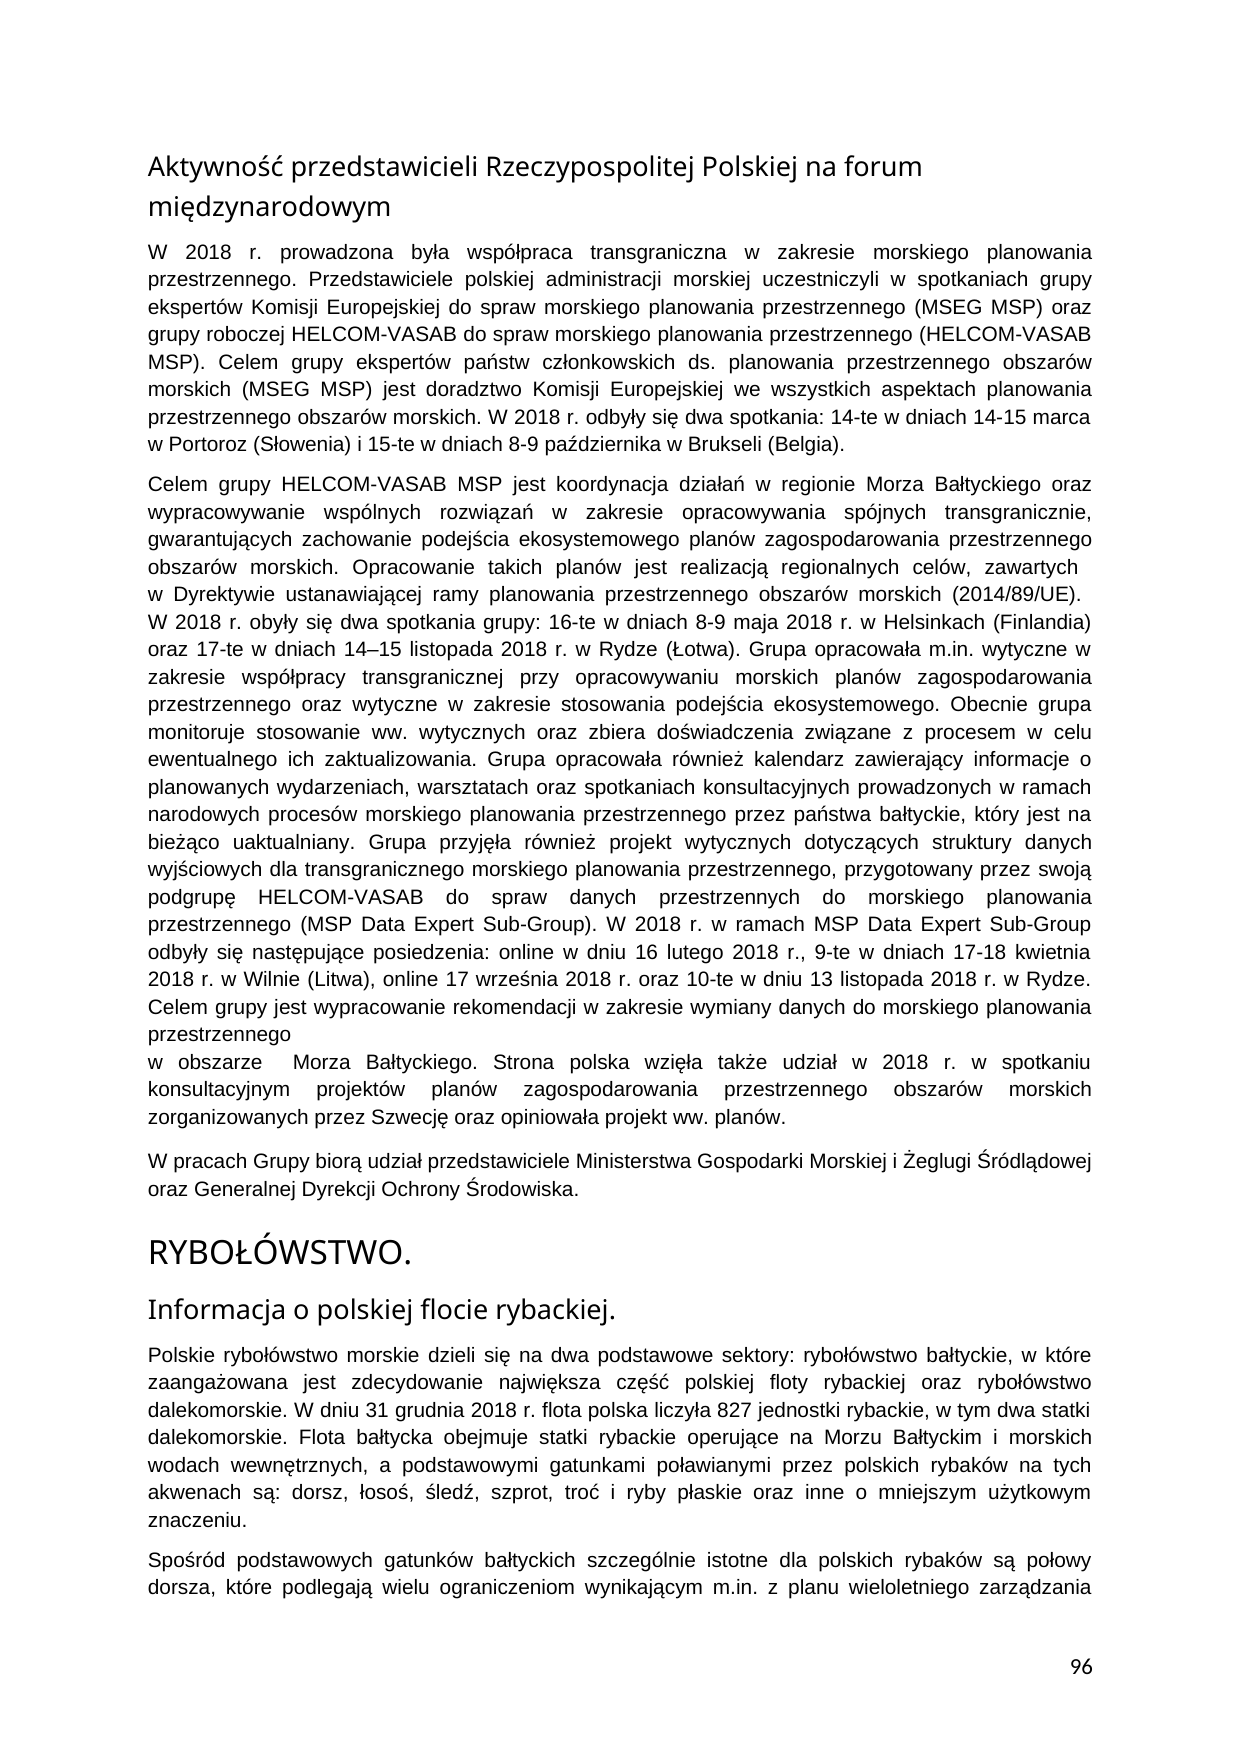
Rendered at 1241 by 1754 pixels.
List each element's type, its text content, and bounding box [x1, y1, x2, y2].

subtitle Informacja o polskiej flocie rybackiej. [148, 1290, 1093, 1327]
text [148, 1548, 1093, 1599]
text W pracach Grupy biorą udział przedstawiciele Ministerstwa Gospodarki Morskiej i Żeglugi Śródlądowej oraz Generalnej Dyrekcji Ochrony Środowiska. [148, 1149, 1093, 1200]
text Celem grupy HELCOM-VASAB MSP jest koordynacja działań w regionie Morza Bałtyckiego oraz wypracowywanie wspólnych rozwiązań w zakresie opracowywania spójnych transgranicznie, gwarantujących zachowanie podejścia ekosystemowego planów zagospodarowania przestrzennego obszarów morskich. Opracowanie takich planów jest realizacją regionalnych celów, zawartych w Dyrektywie ustanawiającej ramy planowania przestrzennego obszarów morskich (2014/89/UE). W 2018 r. obyły się dwa spotkania grupy: 16-te w dniach 8-9 maja 2018 r. w Helsinkach (Finlandia) oraz 17-te w dniach 14–15 listopada 2018 r. w Rydze (Łotwa). Grupa opracowała m.in. wytyczne w zakresie współpracy transgranicznej przy opracowywaniu morskich planów zagospodarowania przestrzennego oraz wytyczne w zakresie stosowania podejścia ekosystemowego. Obecnie grupa monitoruje stosowanie ww. wytycznych oraz zbiera doświadczenia związane z procesem w celu ewentualnego ich zaktualizowania. Grupa opracowała również kalendarz zawierający informacje o planowanych wydarzeniach, warsztatach oraz spotkaniach konsultacyjnych prowadzonych w ramach narodowych procesów morskiego planowania przestrzennego przez państwa bałtyckie, który jest na bieżąco uaktualniany. Grupa przyjęła również projekt wytycznych dotyczących struktury danych wyjściowych dla transgranicznego morskiego planowania przestrzennego, przygotowany przez swoją podgrupę HELCOM-VASAB do spraw danych przestrzennych do morskiego planowania przestrzennego (MSP Data Expert Sub-Group). W 2018 r. w ramach MSP Data Expert Sub-Group odbyły się następujące posiedzenia: online w dniu 16 lutego 2018 r., 9-te w dniach 17-18 kwietnia 2018 r. w Wilnie (Litwa), online 17 września 2018 r. oraz 10-te w dniu 13 listopada 2018 r. w Rydze. Celem grupy jest wypracowanie rekomendacji w zakresie wymiany danych do morskiego planowania przestrzennego w obszarze Morza Bałtyckiego. Strona polska wzięła także udział w 2018 r. w spotkaniu konsultacyjnym projektów planów zagospodarowania przestrzennego obszarów morskich zorganizowanych przez Szwecję oraz opiniowała projekt ww. planów. [148, 472, 1093, 1129]
text Polskie rybołówstwo morskie dzieli się na dwa podstawowe sektory: rybołówstwo bałtyckie, w które zaangażowana jest zdecydowanie największa część polskiej floty rybackiej oraz rybołówstwo dalekomorskie. W dniu 31 grudnia 2018 r. flota polska liczyła 827 jednostki rybackie, w tym dwa statki dalekomorskie. Flota bałtycka obejmuje statki rybackie operujące na Morzu Bałtyckim i morskich wodach wewnętrznych, a podstawowymi gatunkami poławianymi przez polskich rybaków na tych akwenach są: dorsz, łosoś, śledź, szprot, troć i ryby płaskie oraz inne o mniejszym użytkowym znaczeniu. [148, 1343, 1093, 1532]
text W 2018 r. prowadzona była współpraca transgraniczna w zakresie morskiego planowania przestrzennego. Przedstawiciele polskiej administracji morskiej uczestniczyli w spotkaniach grupy ekspertów Komisji Europejskiej do spraw morskiego planowania przestrzennego (MSEG MSP) oraz grupy roboczej HELCOM-VASAB do spraw morskiego planowania przestrzennego (HELCOM-VASAB MSP). Celem grupy ekspertów państw członkowskich ds. planowania przestrzennego obszarów morskich (MSEG MSP) jest doradztwo Komisji Europejskiej we wszystkich aspektach planowania przestrzennego obszarów morskich. W 2018 r. odbyły się dwa spotkania: 14-te w dniach 14-15 marca w Portoroz (Słowenia) i 15-te w dniach 8-9 października w Brukseli (Belgia). [148, 240, 1093, 456]
subtitle Aktywność przedstawicieli Rzeczypospolitej Polskiej na forum międzynarodowym [148, 148, 1093, 224]
subtitle RYBOŁÓWSTWO. [148, 1229, 1093, 1274]
